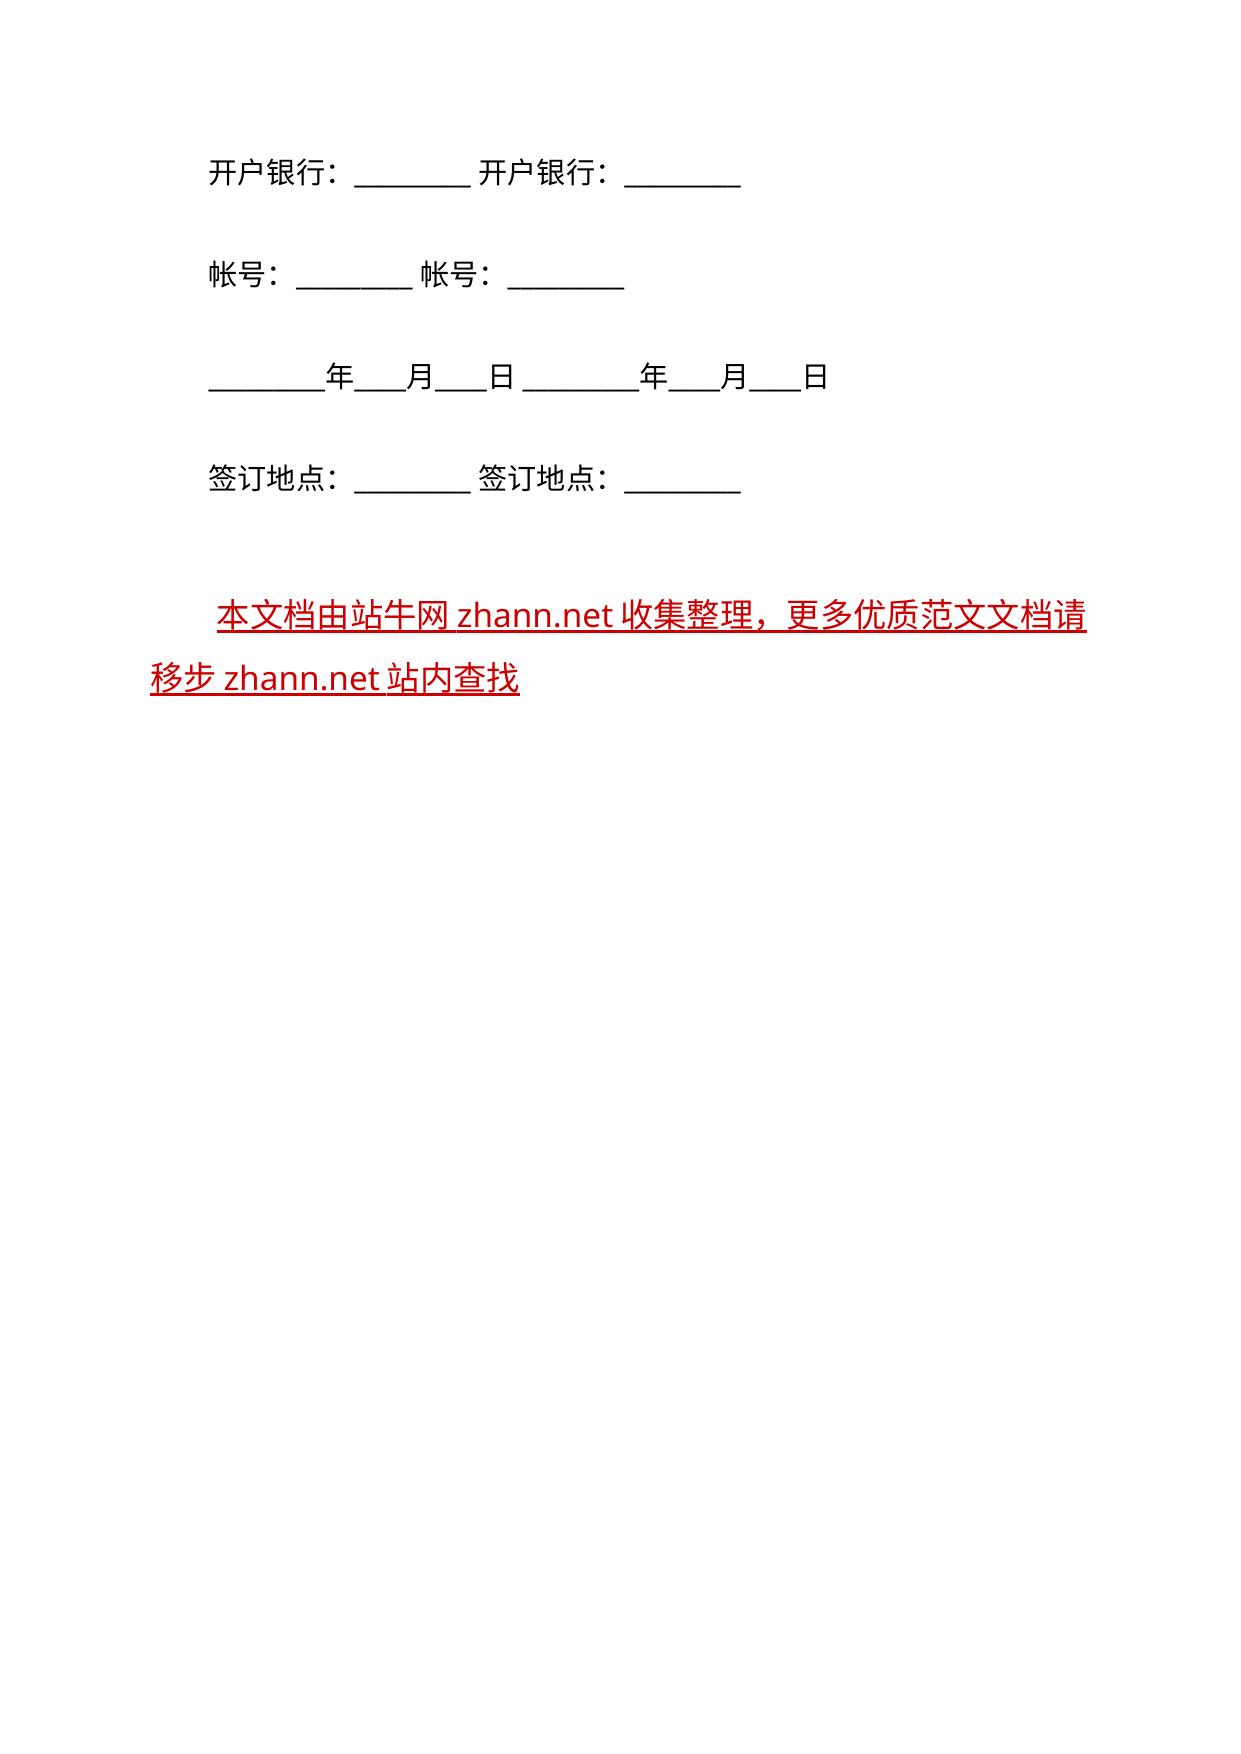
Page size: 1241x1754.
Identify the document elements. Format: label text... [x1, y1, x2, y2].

text _________年____月____日 _________年____月____日 [150, 354, 1090, 396]
text 签订地点：_________ 签订地点：_________ [150, 456, 1090, 498]
text 开户银行：_________ 开户银行：_________ [150, 150, 1090, 192]
text 本文档由站牛网zhann.net收集整理，更多优质范文文档请移步zhann.net站内查找 [150, 589, 1090, 700]
text 帐号：_________ 帐号：_________ [150, 252, 1090, 294]
